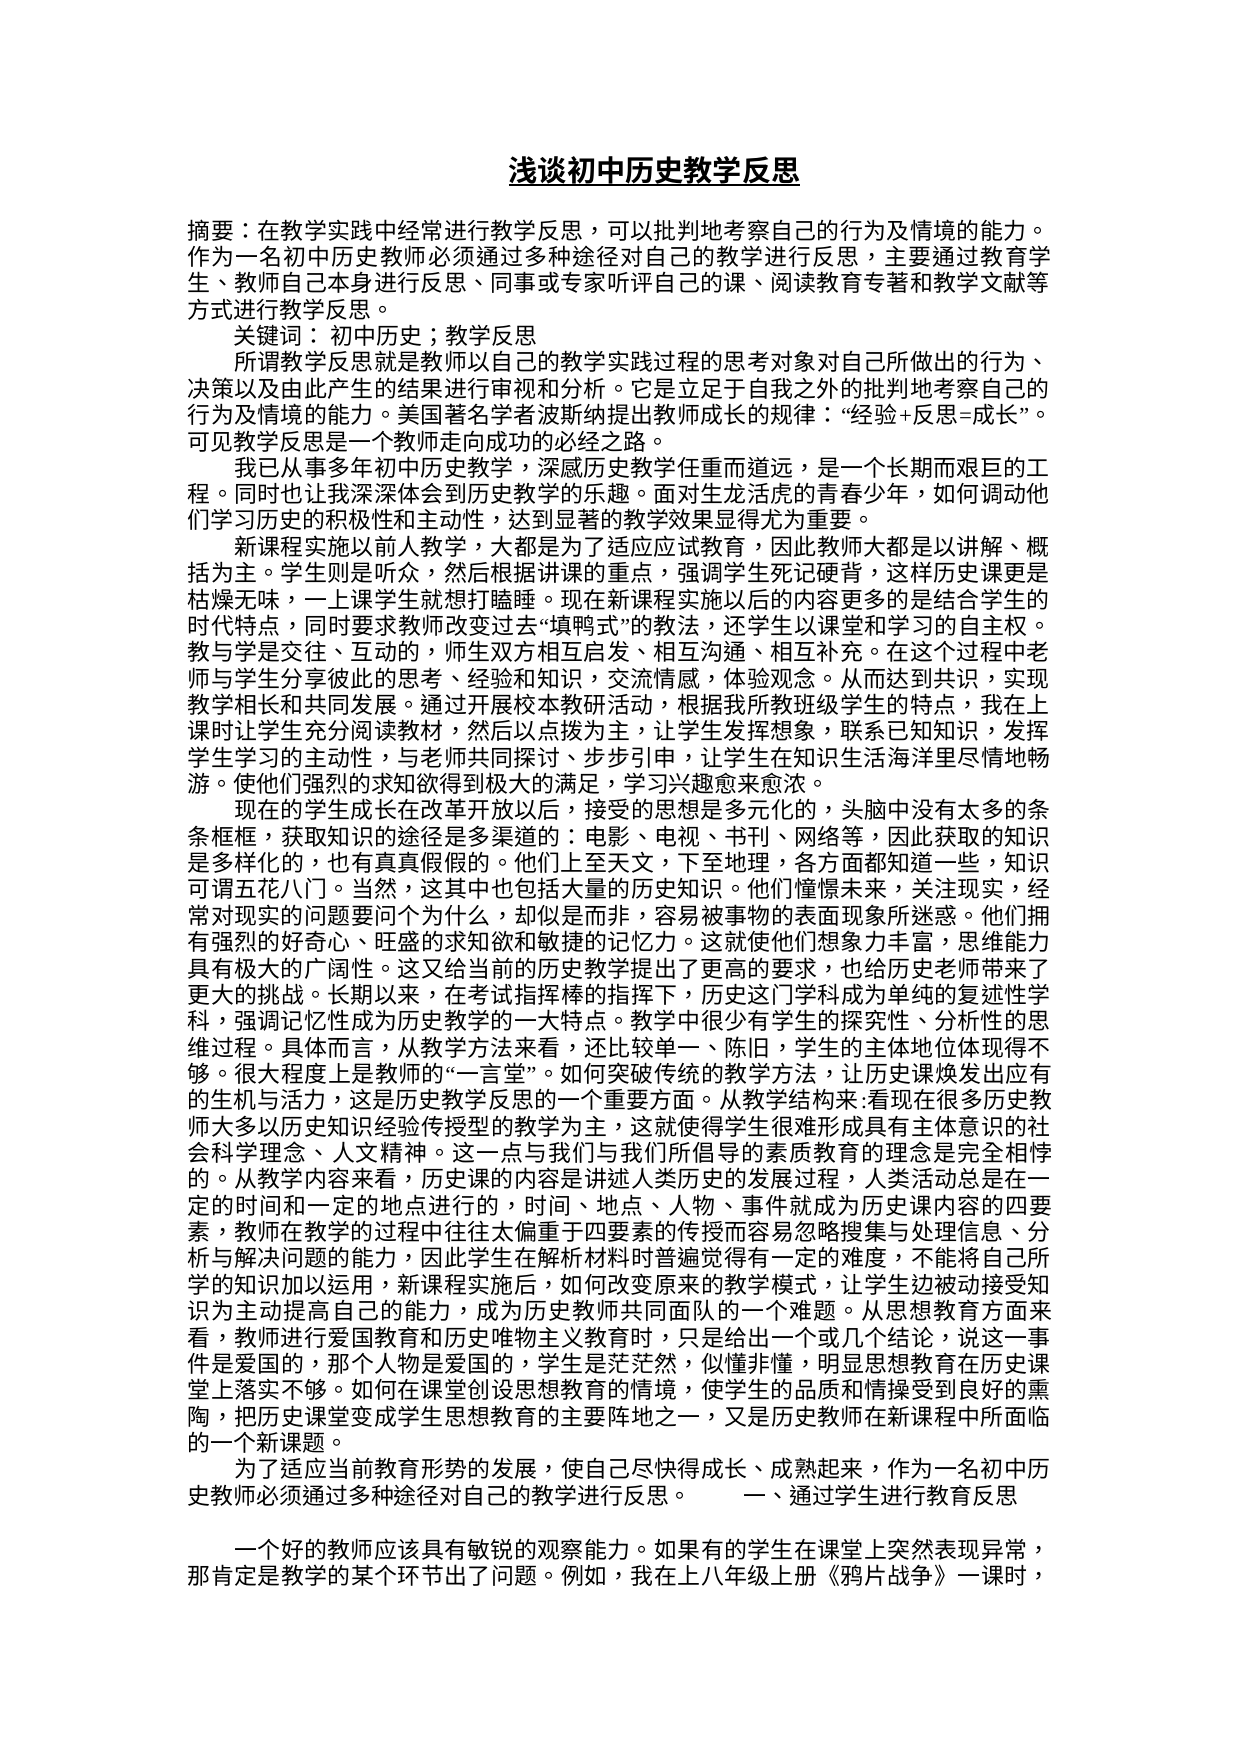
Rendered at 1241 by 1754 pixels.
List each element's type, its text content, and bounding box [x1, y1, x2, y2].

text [187, 1537, 1053, 1590]
text 所谓教学反思就是教师以自己的教学实践过程的思考对象对自己所做出的行为、决策以及由此产生的结果进行审视和分析。它是立足于自我之外的批判地考察自己的行为及情境的能力。美国著名学者波斯纳提出教师成长的规律：“经验+反思=成长”。可见教学反思是一个教师走向成功的必经之路。 [187, 349, 1053, 455]
text 现在的学生成长在改革开放以后，接受的思想是多元化的，头脑中没有太多的条条框框，获取知识的途径是多渠道的：电影、电视、书刊、网络等，因此获取的知识是多样化的，也有真真假假的。他们上至天文，下至地理，各方面都知道一些，知识可谓五花八门。当然，这其中也包括大量的历史知识。他们憧憬未来，关注现实，经常对现实的问题要问个为什么，却似是而非，容易被事物的表面现象所迷惑。他们拥有强烈的好奇心、旺盛的求知欲和敏捷的记忆力。这就使他们想象力丰富，思维能力具有极大的广阔性。这又给当前的历史教学提出了更高的要求，也给历史老师带来了更大的挑战。长期以来，在考试指挥棒的指挥下，历史这门学科成为单纯的复述性学科，强调记忆性成为历史教学的一大特点。教学中很少有学生的探究性、分析性的思维过程。具体而言，从教学方法来看，还比较单一、陈旧，学生的主体地位体现得不够。很大程度上是教师的“一言堂”。如何突破传统的教学方法，让历史课焕发出应有的生机与活力，这是历史教学反思的一个重要方面。从教学结构来:看现在很多历史教师大多以历史知识经验传授型的教学为主，这就使得学生很难形成具有主体意识的社会科学理念、人文精神。这一点与我们与我们所倡导的素质教育的理念是完全相悖的。从教学内容来看，历史课的内容是讲述人类历史的发展过程，人类活动总是在一定的时间和一定的地点进行的，时间、地点、人物、事件就成为历史课内容的四要素，教师在教学的过程中往往太偏重于四要素的传授而容易忽略搜集与处理信息、分析与解决问题的能力，因此学生在解析材料时普遍觉得有一定的难度，不能将自己所学的知识加以运用，新课程实施后，如何改变原来的教学模式，让学生边被动接受知识为主动提高自己的能力，成为历史教师共同面队的一个难题。从思想教育方面来看，教师进行爱国教育和历史唯物主义教育时，只是给出一个或几个结论，说这一事件是爱国的，那个人物是爱国的，学生是茫茫然，似懂非懂，明显思想教育在历史课堂上落实不够。如何在课堂创设思想教育的情境，使学生的品质和情操受到良好的熏陶，把历史课堂变成学生思想教育的主要阵地之一，又是历史教师在新课程中所面临的一个新课题。 [187, 797, 1053, 1456]
text 关键词： 初中历史；教学反思 [187, 323, 1053, 349]
text 摘要：在教学实践中经常进行教学反思，可以批判地考察自己的行为及情境的能力。作为一名初中历史教师必须通过多种途径对自己的教学进行反思，主要通过教育学生、教师自己本身进行反思、同事或专家听评自己的课、阅读教育专著和教学文献等方式进行教学反思。 [187, 218, 1053, 323]
text 新课程实施以前人教学，大都是为了适应应试教育，因此教师大都是以讲解、概括为主。学生则是听众，然后根据讲课的重点，强调学生死记硬背，这样历史课更是枯燥无味，一上课学生就想打瞌睡。现在新课程实施以后的内容更多的是结合学生的时代特点，同时要求教师改变过去“填鸭式”的教法，还学生以课堂和学习的自主权。教与学是交往、互动的，师生双方相互启发、相互沟通、相互补充。在这个过程中老师与学生分享彼此的思考、经验和知识，交流情感，体验观念。从而达到共识，实现教学相长和共同发展。通过开展校本教研活动，根据我所教班级学生的特点，我在上课时让学生充分阅读教材，然后以点拨为主，让学生发挥想象，联系已知知识，发挥学生学习的主动性，与老师共同探讨、步步引申，让学生在知识生活海洋里尽情地畅游。使他们强烈的求知欲得到极大的满足，学习兴趣愈来愈浓。 [187, 534, 1053, 797]
text 浅谈初中历史教学反思 [187, 150, 1053, 190]
text 为了适应当前教育形势的发展，使自己尽快得成长、成熟起来，作为一名初中历史教师必须通过多种途径对自己的教学进行反思。 一、通过学生进行教育反思 [187, 1456, 1053, 1509]
text 我已从事多年初中历史教学，深感历史教学任重而道远，是一个长期而艰巨的工程。同时也让我深深体会到历史教学的乐趣。面对生龙活虎的青春少年，如何调动他们学习历史的积极性和主动性，达到显著的教学效果显得尤为重要。 [187, 455, 1053, 534]
